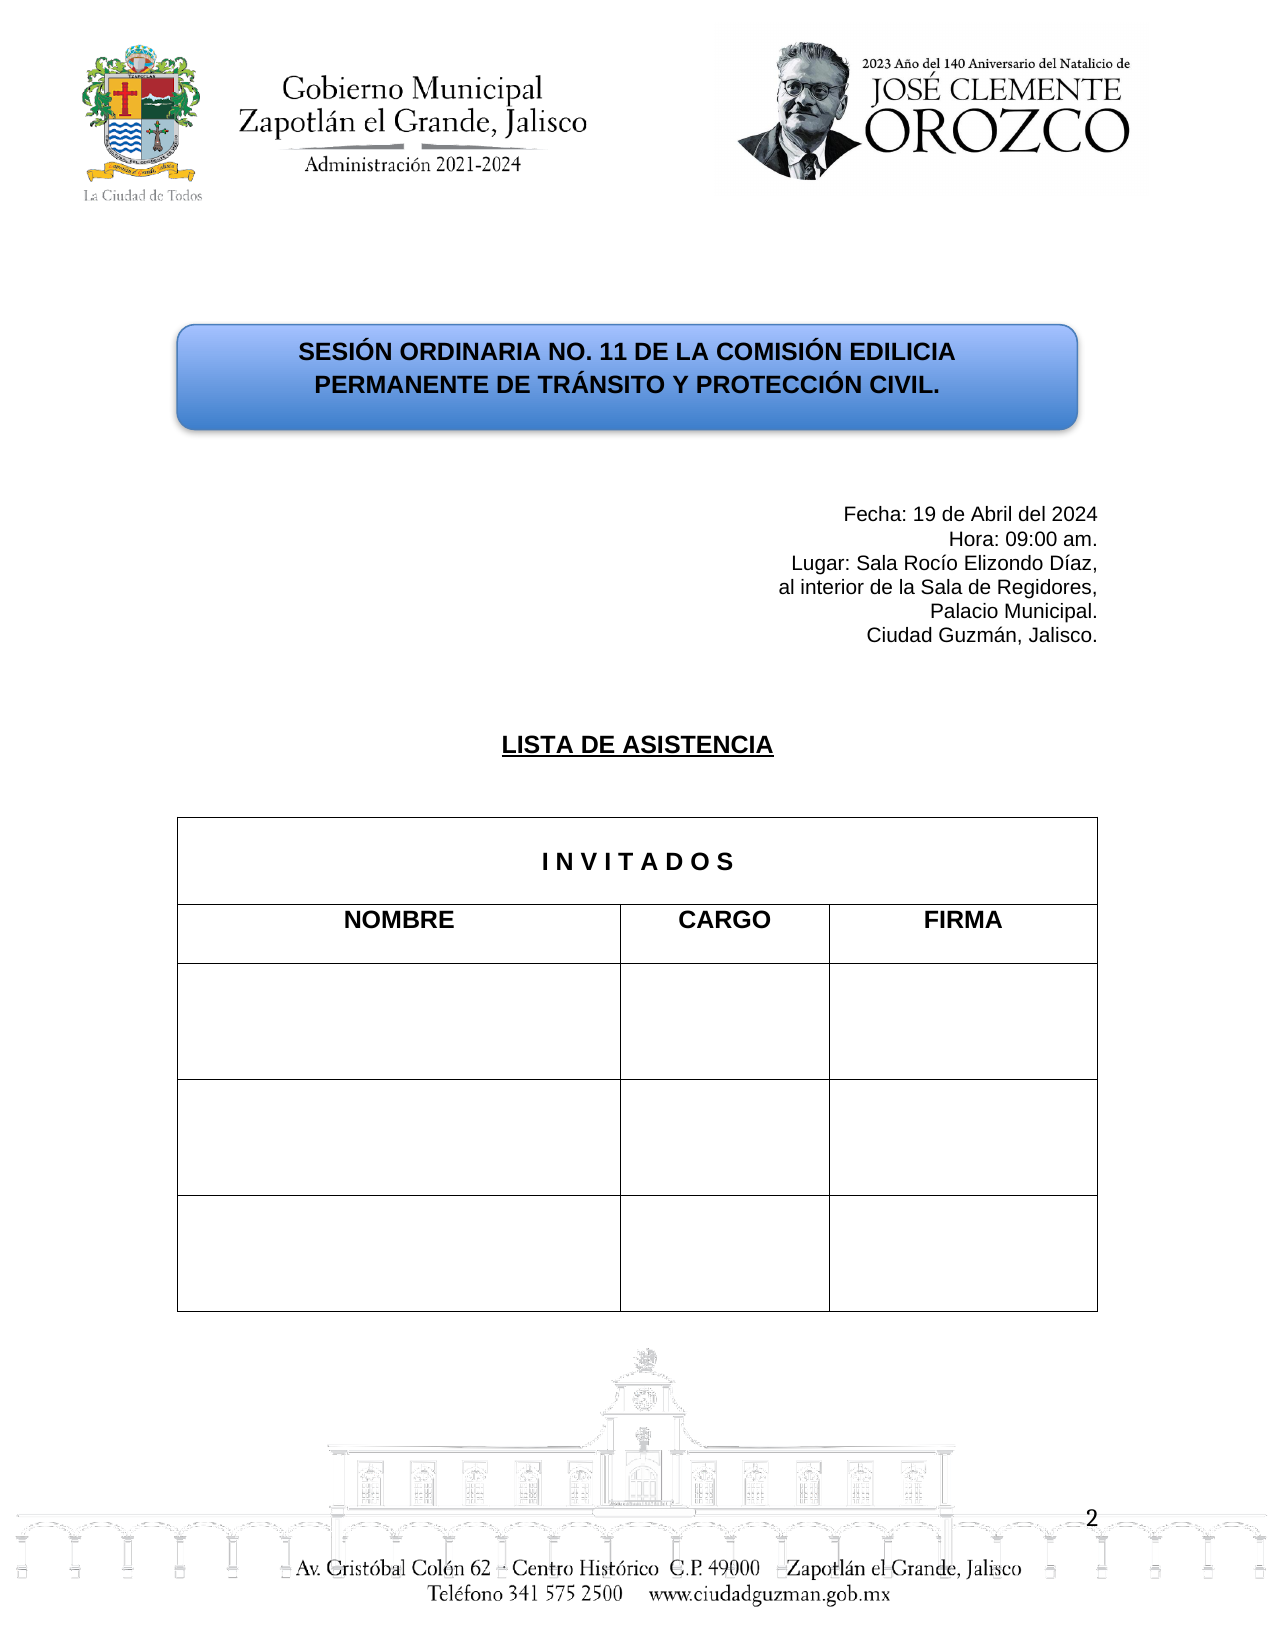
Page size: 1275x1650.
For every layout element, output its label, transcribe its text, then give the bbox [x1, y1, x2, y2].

text al interior de la Sala de Regidores, [177, 575, 1098, 599]
table_cell [830, 964, 1097, 1078]
picture [3, 0, 1275, 1649]
text Lugar: Sala Rocío Elizondo Díaz, [177, 551, 1098, 575]
table_cell CARGO [621, 905, 829, 962]
table_cell [178, 1196, 620, 1311]
table_cell [830, 1196, 1097, 1311]
table_cell [621, 964, 829, 1078]
table_cell [178, 1080, 620, 1194]
text Palacio Municipal. [177, 599, 1098, 623]
text Hora: 09:00 am. [177, 527, 1098, 551]
table_cell NOMBRE [178, 905, 620, 962]
table_cell [621, 1196, 829, 1311]
table_cell [621, 1080, 829, 1194]
table_header I N V I T A D O S [178, 818, 1097, 904]
table_cell [830, 1080, 1097, 1194]
text LISTA DE ASISTENCIA [177, 730, 1098, 759]
text Ciudad Guzmán, Jalisco. [177, 623, 1098, 647]
table_cell [178, 964, 620, 1078]
text Fecha: 19 de Abril del 2024 [177, 500, 1098, 527]
table_cell FIRMA [830, 905, 1097, 962]
